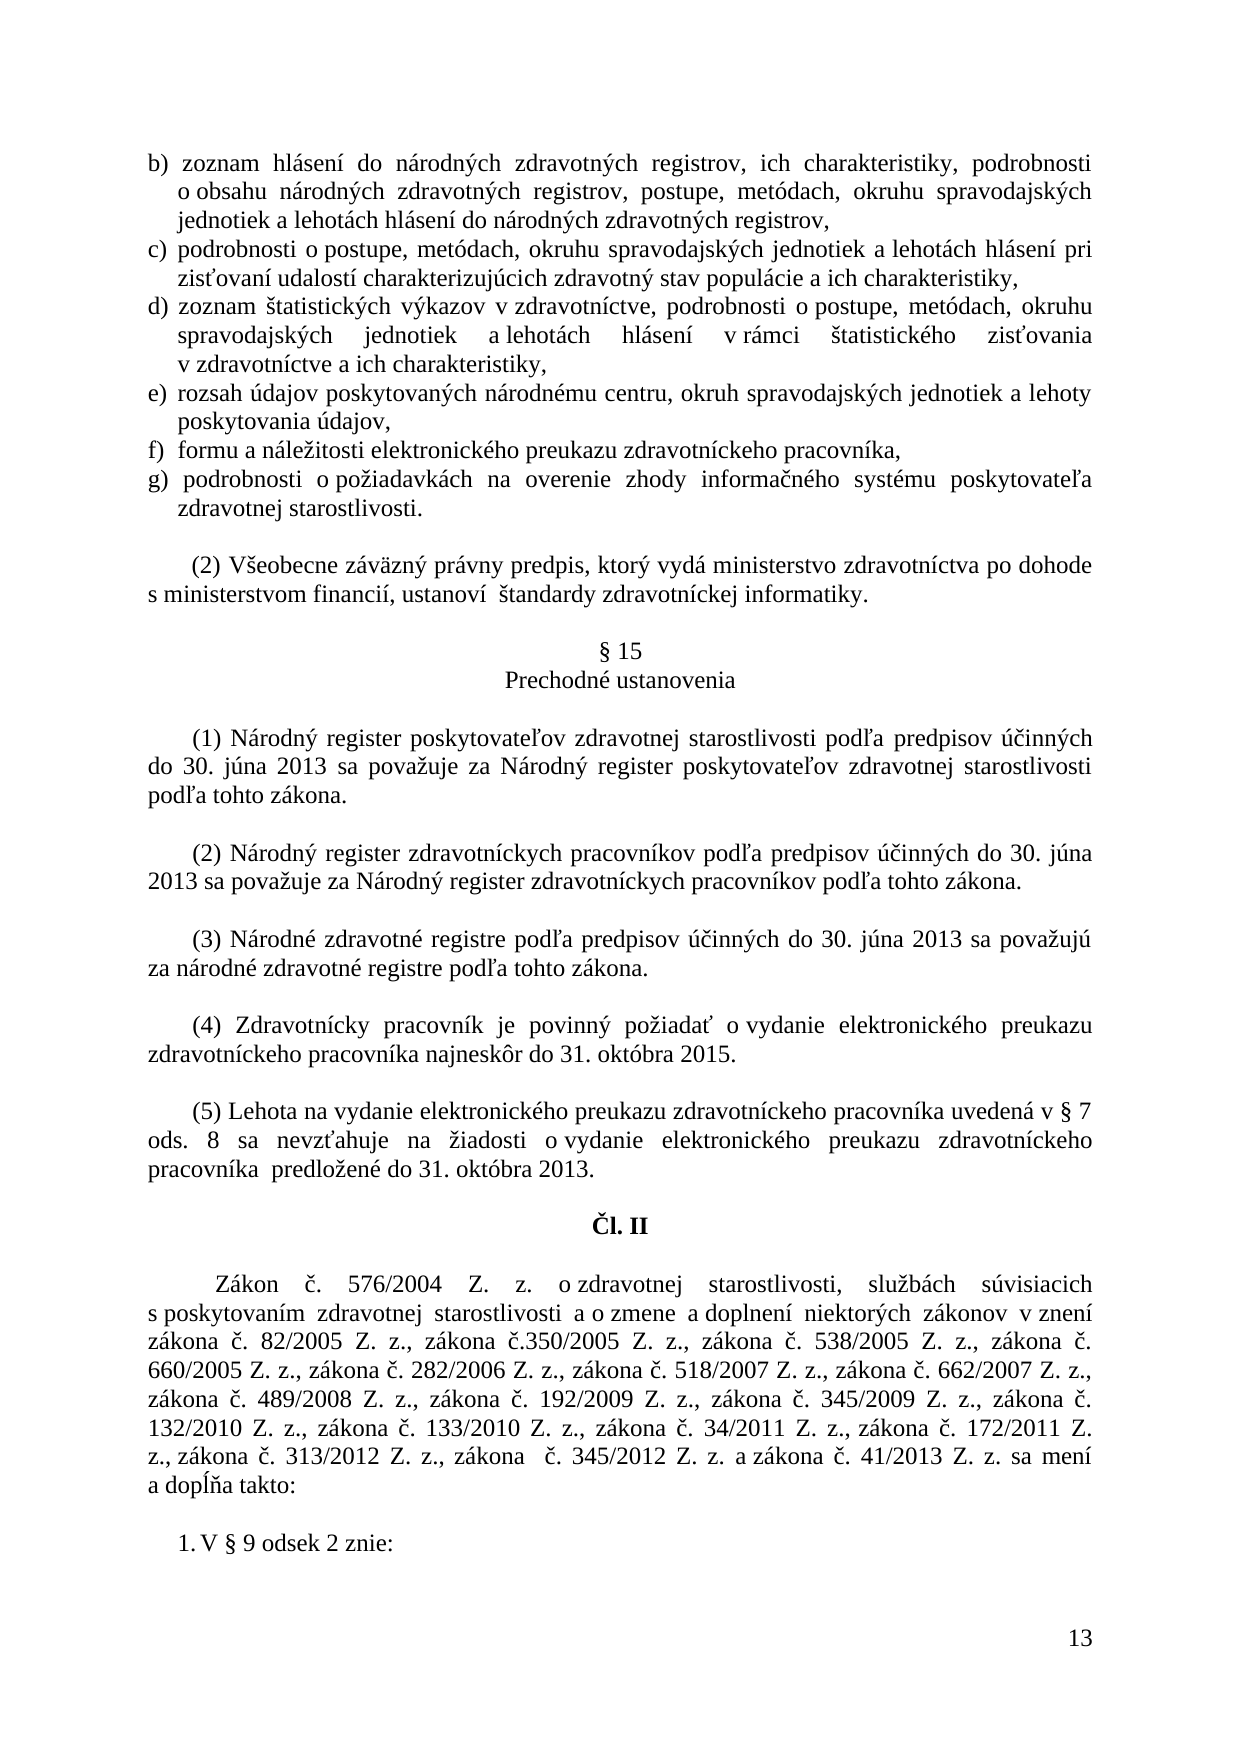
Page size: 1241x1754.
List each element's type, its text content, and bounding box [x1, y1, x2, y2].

list d) zoznam štatistických výkazov v zdravotníctve, podrobnosti o postupe, metódach, okruhu spravodajských jednotiek a lehotách hlásení v rámci štatistického zisťovania v zdravotníctve a ich charakteristiky, [148, 291, 1093, 378]
text g) podrobnosti o požiadavkách na overenie zhody informačného systému poskytovateľa zdravotnej starostlivosti. [148, 464, 1093, 521]
list Národný register zdravotníckych pracovníkov podľa predpisov účinných do 30. júna 2013 sa považuje za Národný register zdravotníckych pracovníkov podľa tohto zákona. [148, 838, 1093, 895]
text Prechodné ustanovenia [148, 665, 1093, 694]
list b) zoznam hlásení do národných zdravotných registrov, ich charakteristiky, podrobnosti o obsahu národných zdravotných registrov, postupe, metódach, okruhu spravodajských jednotiek a lehotách hlásení do národných zdravotných registrov, [148, 148, 1093, 234]
list Národné zdravotné registre podľa predpisov účinných do 30. júna 2013 sa považujú za národné zdravotné registre podľa tohto zákona. [148, 924, 1093, 981]
text Čl. II [148, 1211, 1093, 1240]
list e) rozsah údajov poskytovaných národnému centru, okruh spravodajských jednotiek a lehoty poskytovania údajov, [148, 378, 1093, 435]
text § 15 [148, 636, 1093, 665]
list V § 9 odsek 2 znie: [177, 1528, 1093, 1556]
list Národný register poskytovateľov zdravotnej starostlivosti podľa predpisov účinných do 30. júna 2013 sa považuje za Národný register poskytovateľov zdravotnej starostlivosti podľa tohto zákona. [148, 723, 1093, 809]
text Zákon č. 576/2004 Z. z. o zdravotnej starostlivosti, službách súvisiacich s poskytovaním zdravotnej starostlivosti a o zmene a doplnení niektorých zákonov v znení zákona č. 82/2005 Z. z., zákona č.350/2005 Z. z., zákona č. 538/2005 Z. z., zákona č. 660/2005 Z. z., zákona č. 282/2006 Z. z., zákona č. 518/2007 Z. z., zákona č. 662/2007 Z. z., zákona č. 489/2008 Z. z., zákona č. 192/2009 Z. z., zákona č. 345/2009 Z. z., zákona č. 132/2010 Z. z., zákona č. 133/2010 Z. z., zákona č. 34/2011 Z. z., zákona č. 172/2011 Z. z., zákona č. 313/2012 Z. z., zákona č. 345/2012 Z. z. a zákona č. 41/2013 Z. z. sa mení a dopĺňa takto: [148, 1269, 1093, 1499]
list Lehota na vydanie elektronického preukazu zdravotníckeho pracovníka uvedená v § 7 ods. 8 sa nevzťahuje na žiadosti o vydanie elektronického preukazu zdravotníckeho pracovníka predložené do 31. októbra 2013. [148, 1096, 1093, 1183]
list f) formu a náležitosti elektronického preukazu zdravotníckeho pracovníka, [148, 435, 1093, 464]
list Všeobecne záväzný právny predpis, ktorý vydá ministerstvo zdravotníctva po dohode s ministerstvom financií, ustanoví štandardy zdravotníckej informatiky. [148, 550, 1093, 608]
list Zdravotnícky pracovník je povinný požiadať o vydanie elektronického preukazu zdravotníckeho pracovníka najneskôr do 31. októbra 2015. [148, 1010, 1093, 1068]
list c) podrobnosti o postupe, metódach, okruhu spravodajských jednotiek a lehotách hlásení pri zisťovaní udalostí charakterizujúcich zdravotný stav populácie a ich charakteristiky, [148, 234, 1093, 291]
